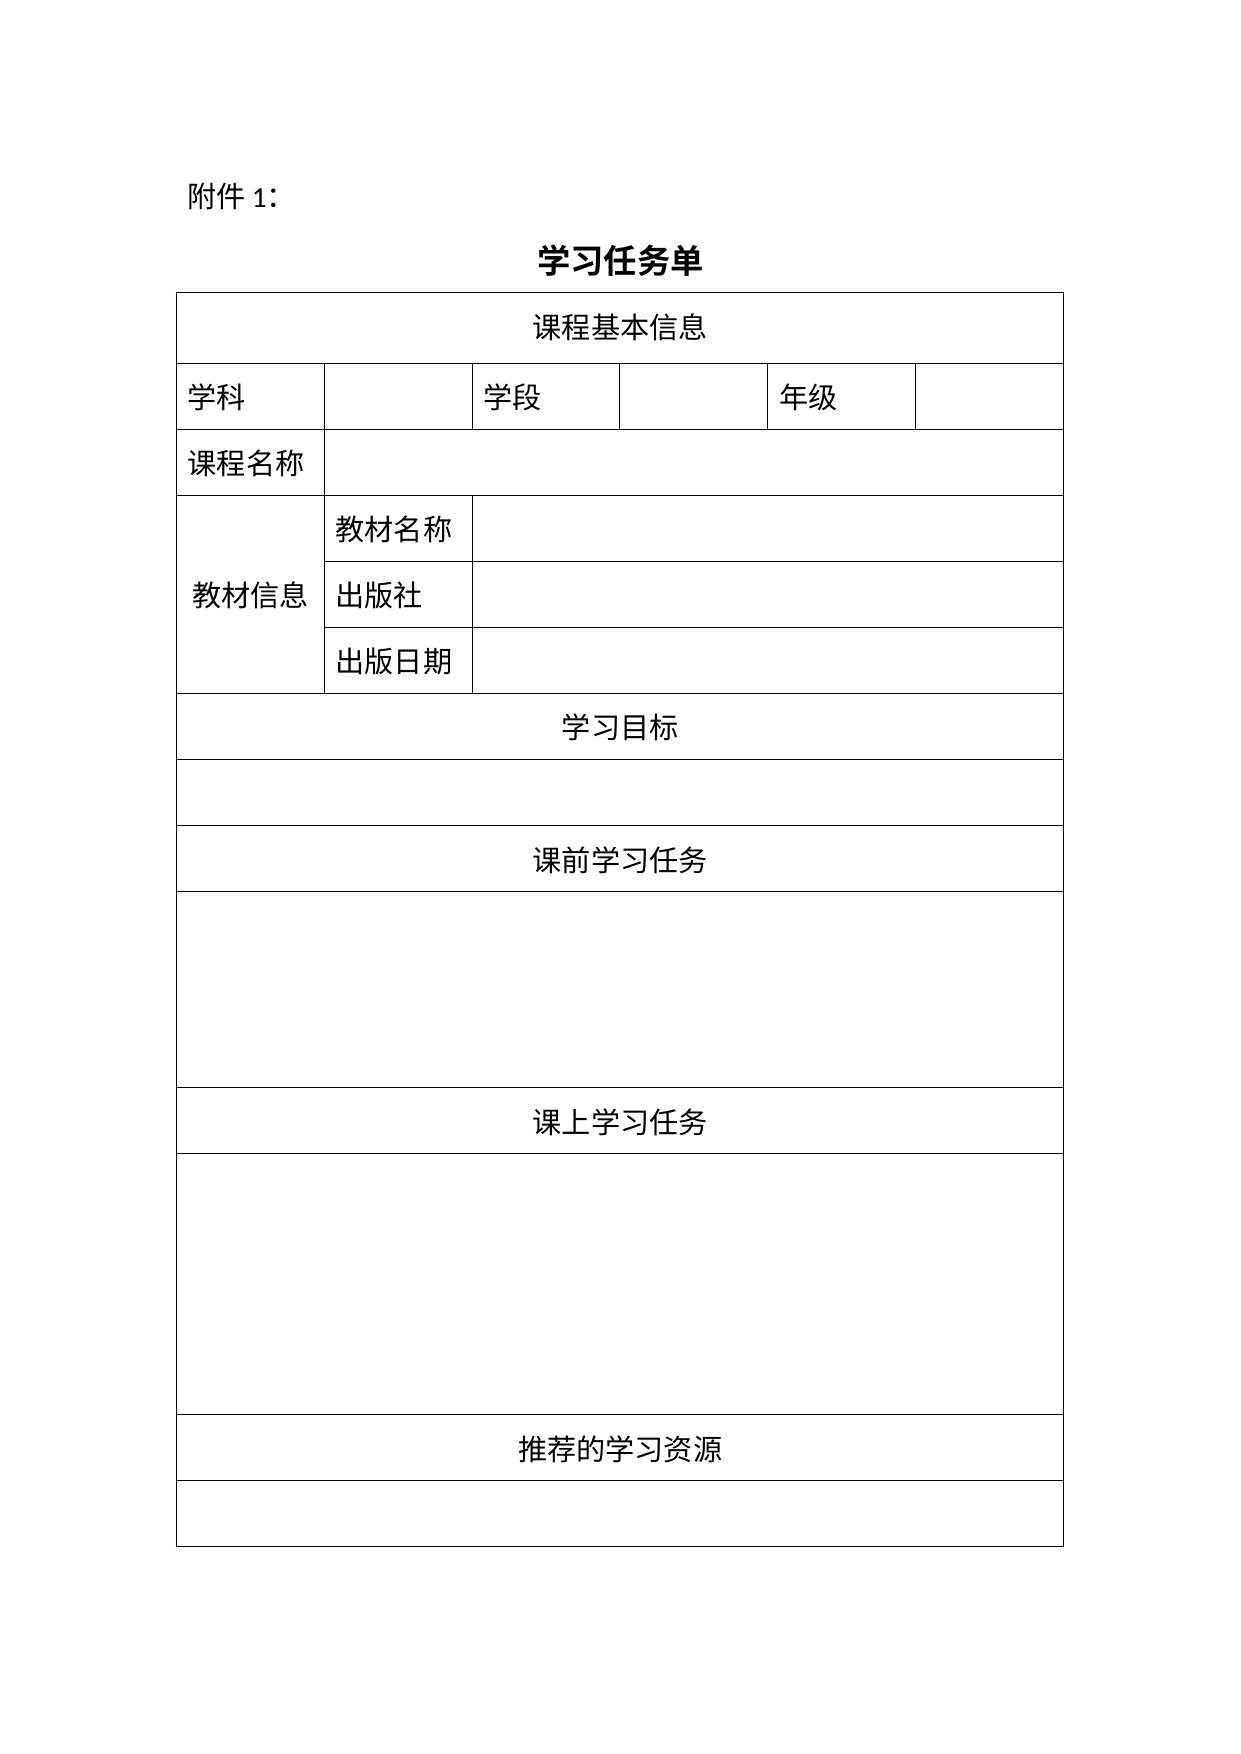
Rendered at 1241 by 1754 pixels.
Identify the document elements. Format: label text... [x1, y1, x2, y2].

table_cell 学习目标 [177, 694, 1063, 759]
table_cell [473, 496, 1063, 561]
table_cell [620, 364, 767, 428]
table_cell 教材名称 [325, 496, 472, 561]
table_cell 学科 [177, 364, 324, 428]
table_cell [177, 1154, 1063, 1414]
table_cell [916, 364, 1063, 428]
table_cell 课上学习任务 [177, 1088, 1063, 1153]
table_cell 学段 [473, 364, 619, 428]
table_cell 教材信息 [177, 496, 324, 693]
table_cell [325, 364, 472, 428]
text 学习任务单 [187, 227, 1053, 292]
table_cell [473, 562, 1063, 627]
table_cell 出版社 [325, 562, 472, 627]
table_cell [473, 628, 1063, 693]
table_cell 出版日期 [325, 628, 472, 693]
table_cell [177, 1481, 1063, 1546]
text 附件1： [187, 162, 1053, 227]
table_cell [177, 760, 1063, 825]
table_header 课程基本信息 [177, 293, 1063, 362]
table_cell 课程名称 [177, 430, 324, 494]
table_cell 年级 [768, 364, 915, 428]
table_cell 推荐的学习资源 [177, 1415, 1063, 1480]
table_cell 课前学习任务 [177, 826, 1063, 891]
table_cell [177, 892, 1063, 1087]
table_cell [325, 430, 1063, 494]
